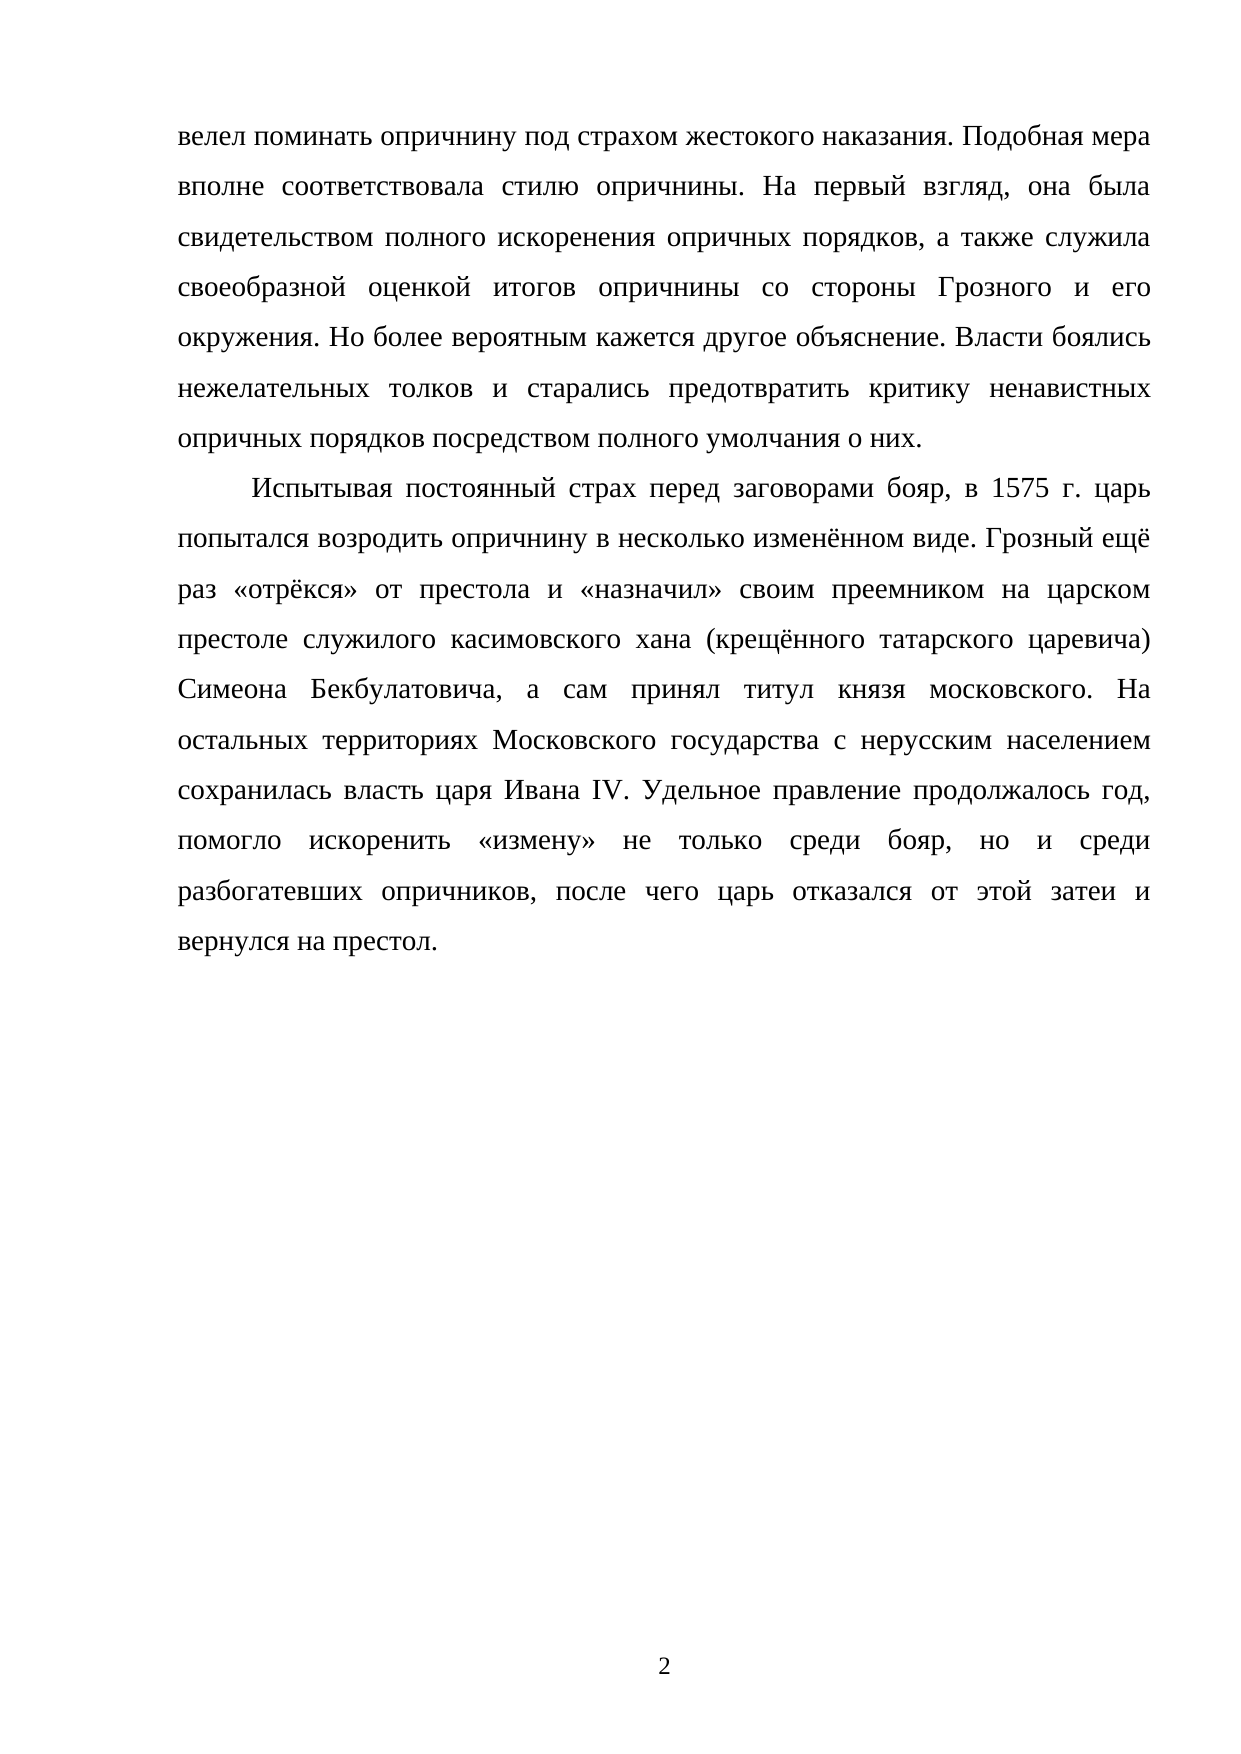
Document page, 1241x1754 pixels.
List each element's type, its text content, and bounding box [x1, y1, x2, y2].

text Испытывая постоянный страх перед заговорами бояр, в 1575 г. царь попытался возродить опричнину в несколько изменённом виде. Грозный ещё раз «отрёкся» от престола и «назначил» своим преемником на царском престоле служилого касимовского хана (крещённого татарского царевича) Симеона Бекбулатовича, а сам принял титул князя московского. На остальных территориях Московского государства с нерусским населением сохранилась власть царя Ивана IV. Удельное правление продолжалось год, помогло искоренить «измену» не только среди бояр, но и среди разбогатевших опричников, после чего царь отказался от этой затеи и вернулся на престол. [177, 470, 1152, 957]
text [177, 118, 1152, 453]
